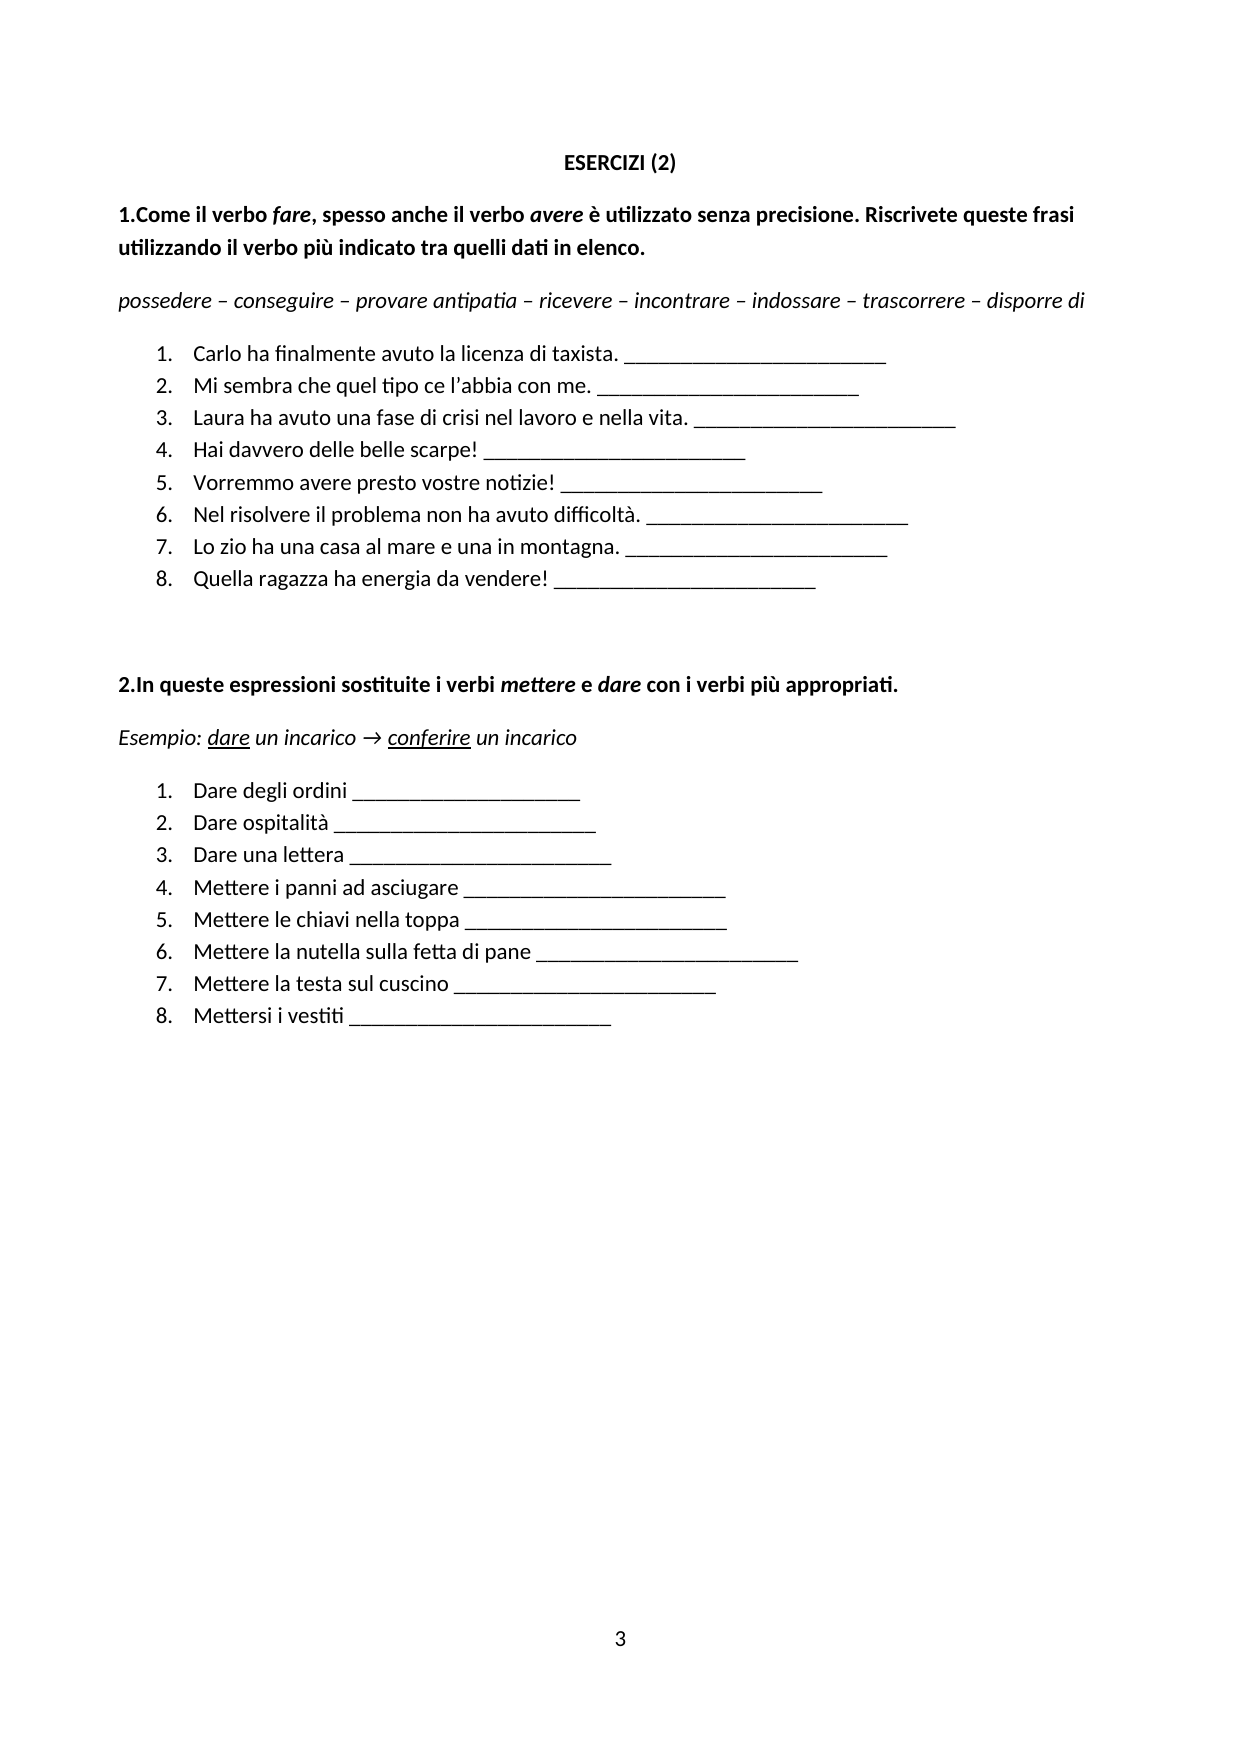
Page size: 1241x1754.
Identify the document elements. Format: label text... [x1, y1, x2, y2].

list Lo zio ha una casa al mare e una in montagna. _______________________ [156, 532, 1122, 560]
list Mettere i panni ad asciugare _______________________ [156, 873, 1122, 901]
text ESERCIZI (2) [118, 148, 1122, 176]
list Mettere la nutella sulla fetta di pane _______________________ [156, 937, 1122, 965]
list Dare ospitalità _______________________ [156, 808, 1122, 836]
list Hai davvero delle belle scarpe! _______________________ [156, 435, 1122, 463]
text 2.In queste espressioni sostituite i verbi mettere e dare con i verbi più appropriati. [118, 670, 1122, 698]
list Mi sembra che quel tipo ce l’abbia con me. _______________________ [156, 371, 1122, 399]
text 1.Come il verbo fare, spesso anche il verbo avere è utilizzato senza precisione. Riscrivete queste frasi utilizzando il verbo più indicato tra quelli dati in elenco. [118, 201, 1122, 261]
list Vorremmo avere presto vostre notizie! _______________________ [156, 468, 1122, 496]
text possedere – conseguire – provare antipatia – ricevere – incontrare – indossare – trascorrere – disporre di [118, 286, 1122, 314]
list Mettere la testa sul cuscino _______________________ [156, 969, 1122, 997]
list Nel risolvere il problema non ha avuto difficoltà. _______________________ [156, 500, 1122, 528]
list Laura ha avuto una fase di crisi nel lavoro e nella vita. _______________________ [156, 403, 1122, 431]
list Carlo ha finalmente avuto la licenza di taxista. _______________________ [156, 339, 1122, 367]
text Esempio: dare un incarico → conferire un incarico [118, 723, 1122, 751]
list Quella ragazza ha energia da vendere! _______________________ [156, 564, 1122, 592]
list Dare una lettera _______________________ [156, 841, 1122, 869]
list Mettere le chiavi nella toppa _______________________ [156, 905, 1122, 933]
list Mettersi i vestiti _______________________ [156, 1002, 1122, 1029]
list Dare degli ordini ____________________ [156, 776, 1122, 804]
